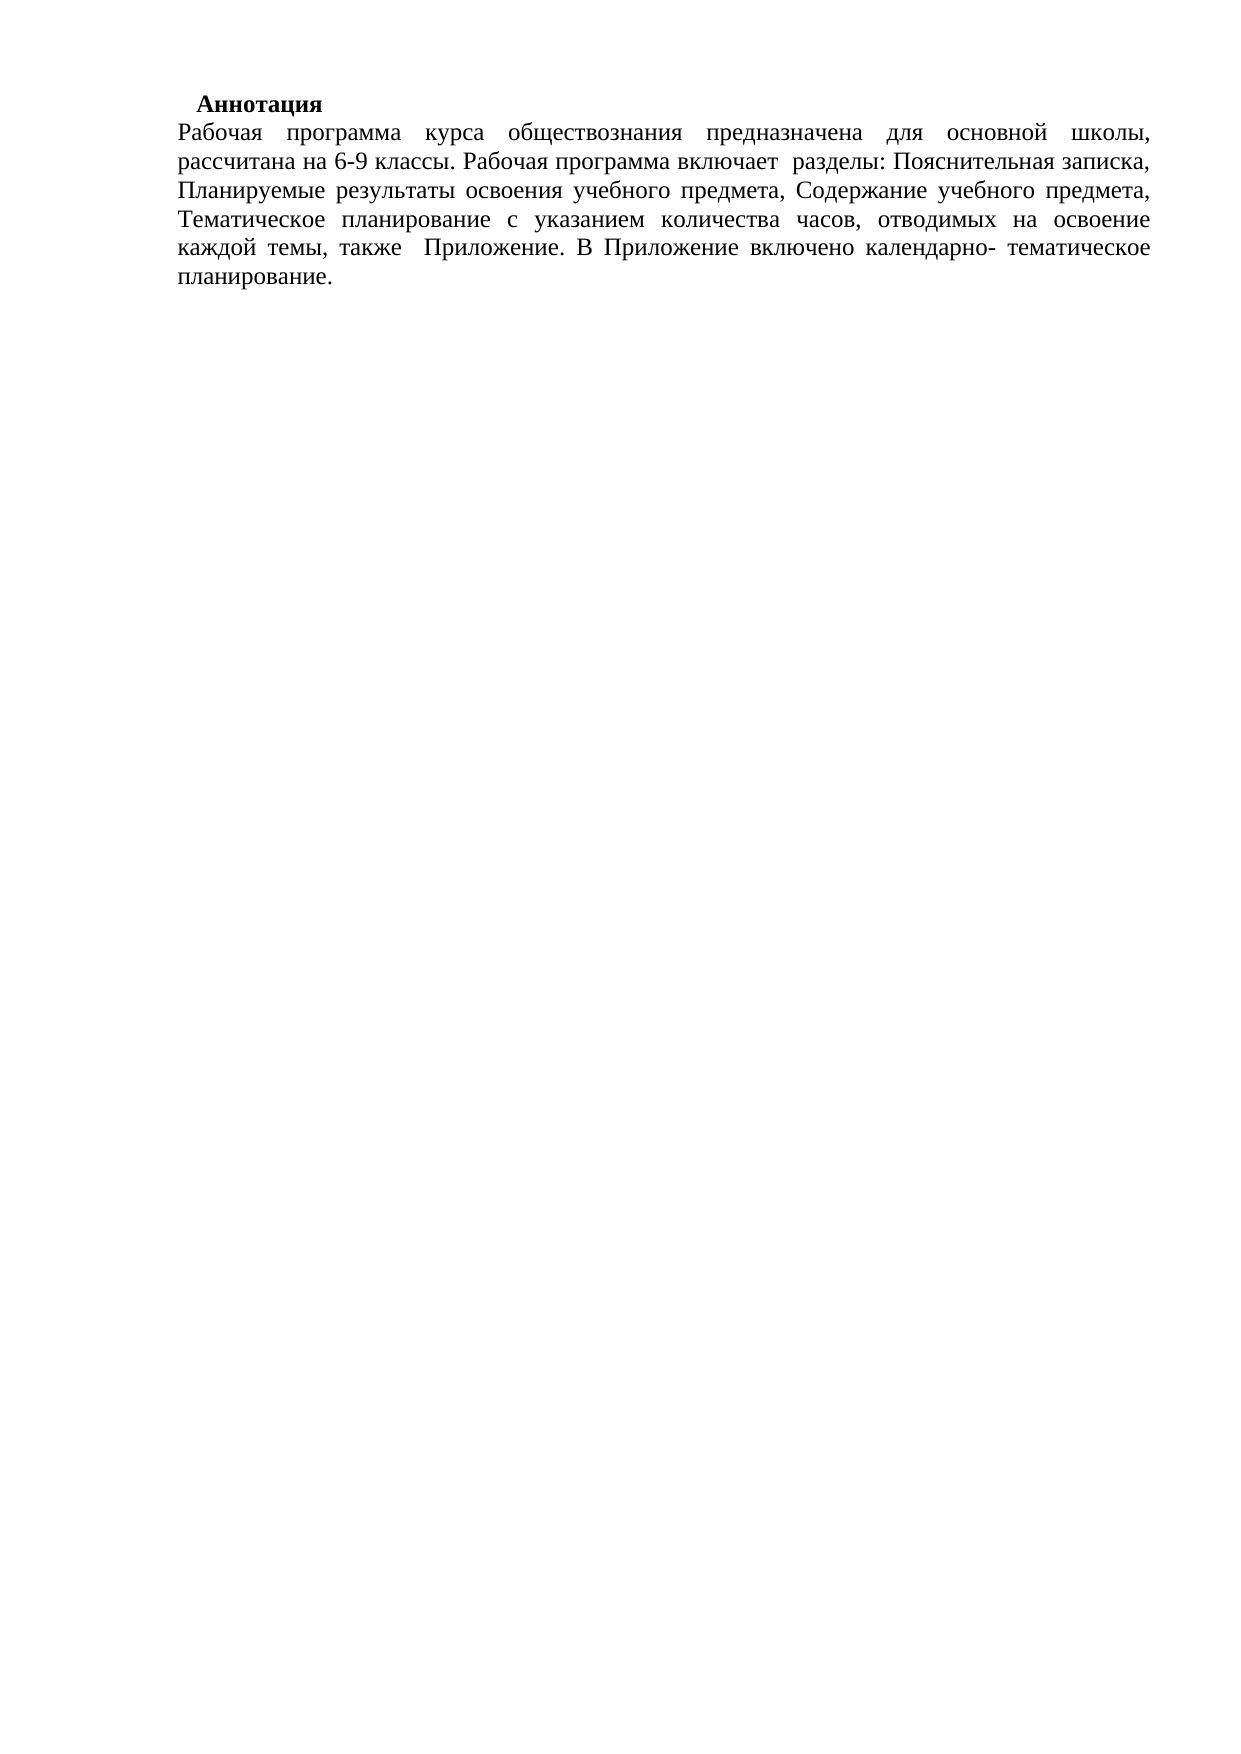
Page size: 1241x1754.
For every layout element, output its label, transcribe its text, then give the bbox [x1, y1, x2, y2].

text Аннотация [177, 89, 1152, 117]
text Рабочая программа курса обществознания предназначена для основной школы, рассчитана на 6-9 классы. Рабочая программа включает разделы: Пояснительная записка, Планируемые результаты освоения учебного предмета, Содержание учебного предмета, Тематическое планирование с указанием количества часов, отводимых на освоение каждой темы, также Приложение. В Приложение включено календарно- тематическое планирование. [177, 117, 1152, 290]
